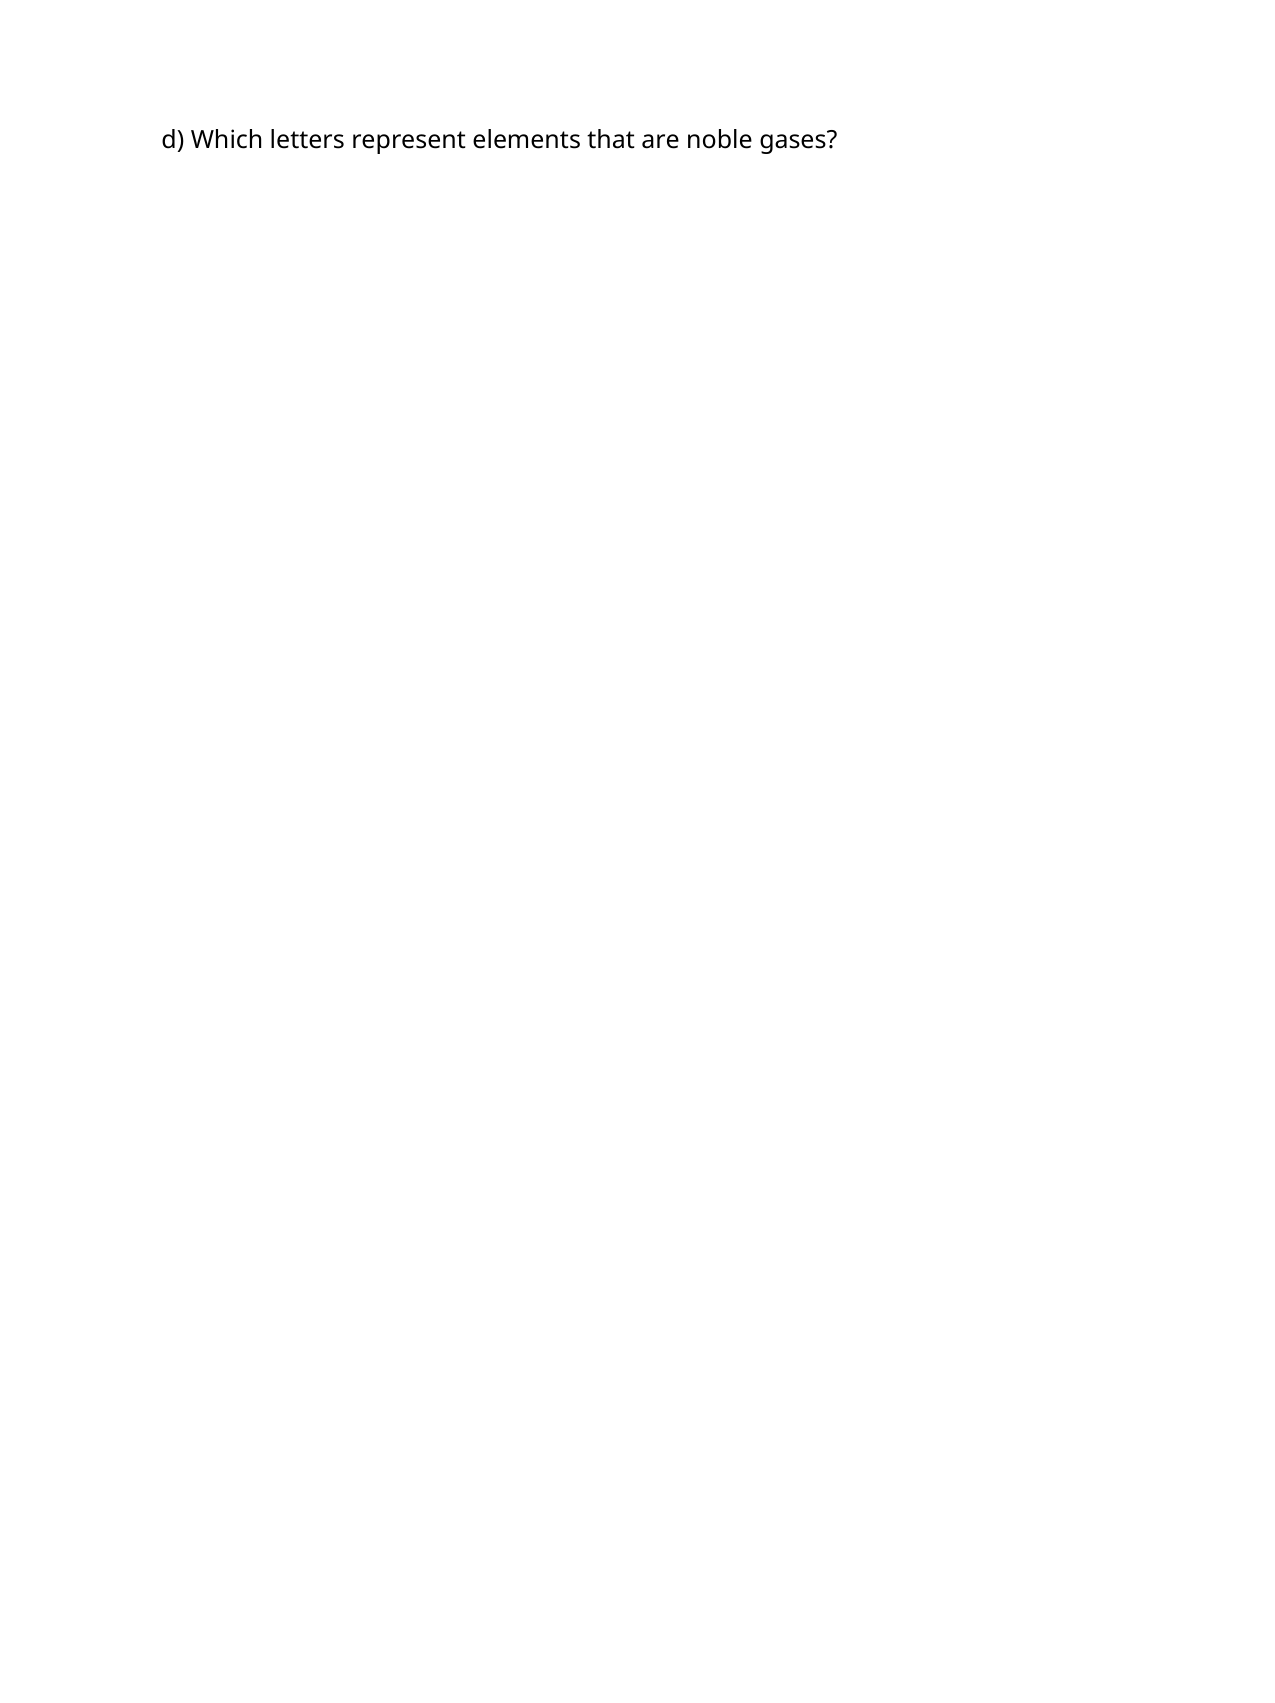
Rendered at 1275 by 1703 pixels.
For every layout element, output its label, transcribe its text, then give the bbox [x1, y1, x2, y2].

text d) Which letters represent elements that are noble gases? [129, 122, 1162, 156]
